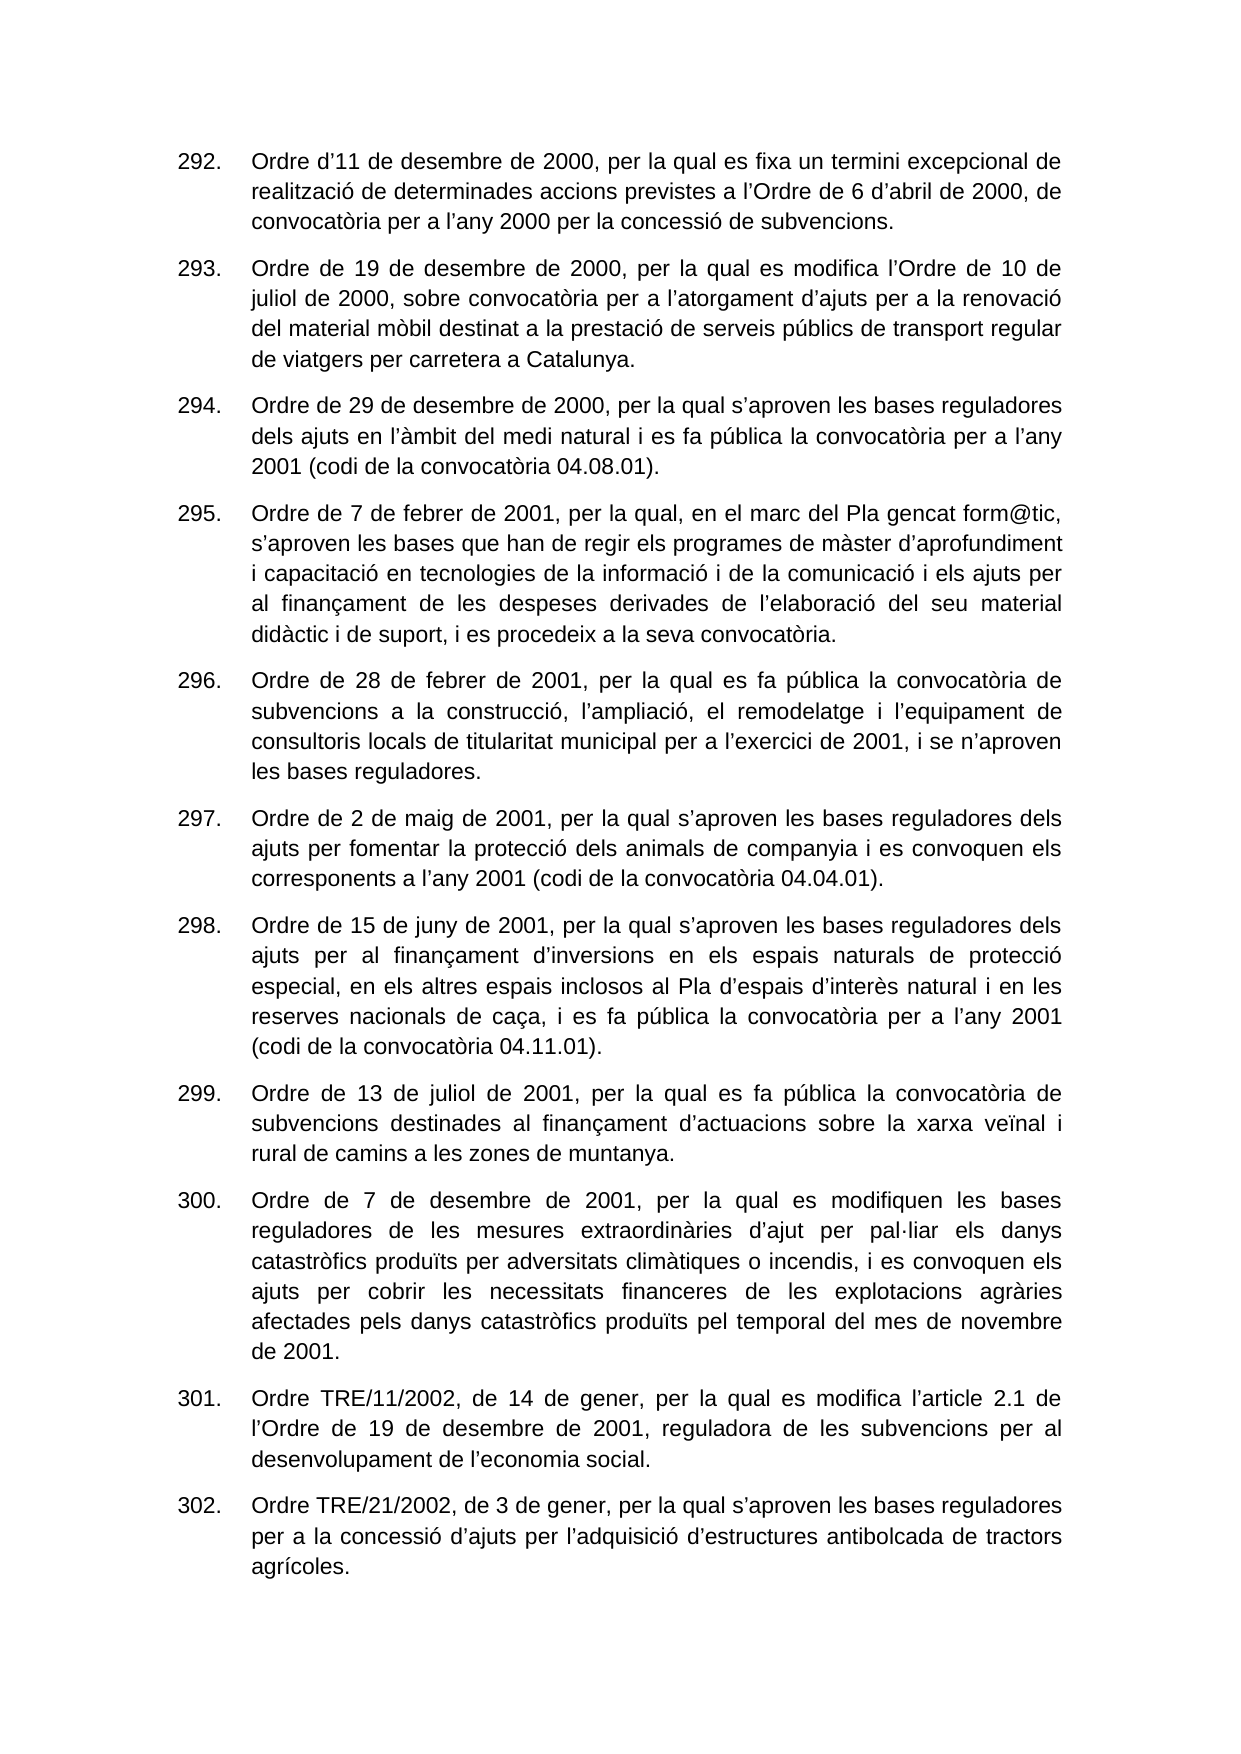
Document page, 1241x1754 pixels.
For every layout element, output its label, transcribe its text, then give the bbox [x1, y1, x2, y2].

list Ordre de 13 de juliol de 2001, per la qual es fa pública la convocatòria de subvencions destinades al finançament d’actuacions sobre la xarxa veïnal i rural de camins a les zones de muntanya. [177, 1080, 1063, 1167]
list Ordre TRE/11/2002, de 14 de gener, per la qual es modifica l’article 2.1 de l’Ordre de 19 de desembre de 2001, reguladora de les subvencions per al desenvolupament de l’economia social. [177, 1385, 1063, 1472]
list Ordre TRE/21/2002, de 3 de gener, per la qual s’aproven les bases reguladores per a la concessió d’ajuts per l’adquisició d’estructures antibolcada de tractors agrícoles. [177, 1492, 1063, 1579]
list Ordre de 29 de desembre de 2000, per la qual s’aproven les bases reguladores dels ajuts en l’àmbit del medi natural i es fa pública la convocatòria per a l’any 2001 (codi de la convocatòria 04.08.01). [177, 392, 1063, 479]
list Ordre de 19 de desembre de 2000, per la qual es modifica l’Ordre de 10 de juliol de 2000, sobre convocatòria per a l’atorgament d’ajuts per a la renovació del material mòbil destinat a la prestació de serveis públics de transport regular de viatgers per carretera a Catalunya. [177, 255, 1063, 372]
list Ordre de 7 de desembre de 2001, per la qual es modifiquen les bases reguladores de les mesures extraordinàries d’ajut per pal·liar els danys catastròfics produïts per adversitats climàtiques o incendis, i es convoquen els ajuts per cobrir les necessitats financeres de les explotacions agràries afectades pels danys catastròfics produïts pel temporal del mes de novembre de 2001. [177, 1187, 1063, 1364]
list Ordre d’11 de desembre de 2000, per la qual es fixa un termini excepcional de realització de determinades accions previstes a l’Ordre de 6 d’abril de 2000, de convocatòria per a l’any 2000 per la concessió de subvencions. [177, 148, 1063, 234]
list Ordre de 2 de maig de 2001, per la qual s’aproven les bases reguladores dels ajuts per fomentar la protecció dels animals de companyia i es convoquen els corresponents a l’any 2001 (codi de la convocatòria 04.04.01). [177, 805, 1063, 892]
list Ordre de 28 de febrer de 2001, per la qual es fa pública la convocatòria de subvencions a la construcció, l’ampliació, el remodelatge i l’equipament de consultoris locals de titularitat municipal per a l’exercici de 2001, i se n’aproven les bases reguladores. [177, 667, 1063, 784]
list Ordre de 7 de febrer de 2001, per la qual, en el marc del Pla gencat form@tic, s’aproven les bases que han de regir els programes de màster d’aprofundiment i capacitació en tecnologies de la informació i de la comunicació i els ajuts per al finançament de les despeses derivades de l’elaboració del seu material didàctic i de suport, i es procedeix a la seva convocatòria. [177, 500, 1063, 647]
list Ordre de 15 de juny de 2001, per la qual s’aproven les bases reguladores dels ajuts per al finançament d’inversions en els espais naturals de protecció especial, en els altres espais inclosos al Pla d’espais d’interès natural i en les reserves nacionals de caça, i es fa pública la convocatòria per a l’any 2001 (codi de la convocatòria 04.11.01). [177, 912, 1063, 1059]
